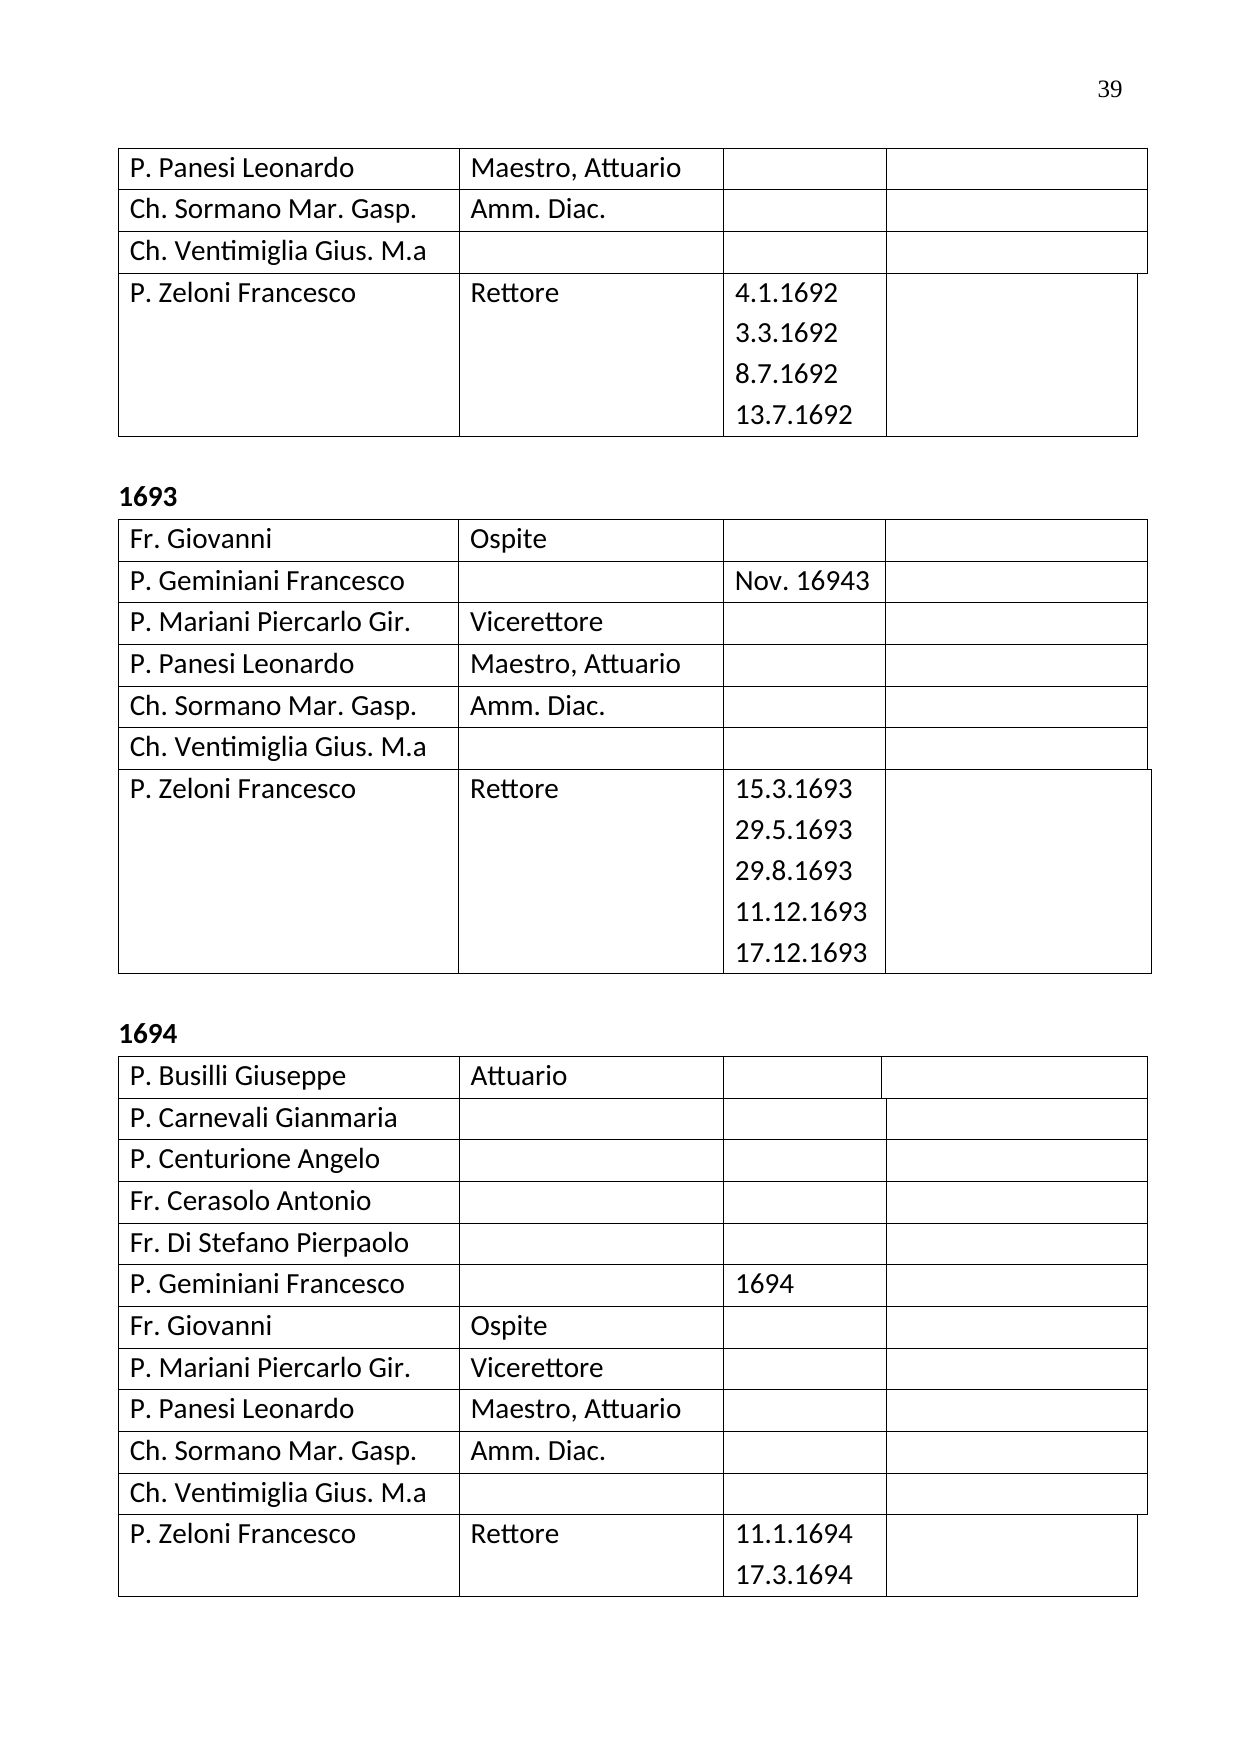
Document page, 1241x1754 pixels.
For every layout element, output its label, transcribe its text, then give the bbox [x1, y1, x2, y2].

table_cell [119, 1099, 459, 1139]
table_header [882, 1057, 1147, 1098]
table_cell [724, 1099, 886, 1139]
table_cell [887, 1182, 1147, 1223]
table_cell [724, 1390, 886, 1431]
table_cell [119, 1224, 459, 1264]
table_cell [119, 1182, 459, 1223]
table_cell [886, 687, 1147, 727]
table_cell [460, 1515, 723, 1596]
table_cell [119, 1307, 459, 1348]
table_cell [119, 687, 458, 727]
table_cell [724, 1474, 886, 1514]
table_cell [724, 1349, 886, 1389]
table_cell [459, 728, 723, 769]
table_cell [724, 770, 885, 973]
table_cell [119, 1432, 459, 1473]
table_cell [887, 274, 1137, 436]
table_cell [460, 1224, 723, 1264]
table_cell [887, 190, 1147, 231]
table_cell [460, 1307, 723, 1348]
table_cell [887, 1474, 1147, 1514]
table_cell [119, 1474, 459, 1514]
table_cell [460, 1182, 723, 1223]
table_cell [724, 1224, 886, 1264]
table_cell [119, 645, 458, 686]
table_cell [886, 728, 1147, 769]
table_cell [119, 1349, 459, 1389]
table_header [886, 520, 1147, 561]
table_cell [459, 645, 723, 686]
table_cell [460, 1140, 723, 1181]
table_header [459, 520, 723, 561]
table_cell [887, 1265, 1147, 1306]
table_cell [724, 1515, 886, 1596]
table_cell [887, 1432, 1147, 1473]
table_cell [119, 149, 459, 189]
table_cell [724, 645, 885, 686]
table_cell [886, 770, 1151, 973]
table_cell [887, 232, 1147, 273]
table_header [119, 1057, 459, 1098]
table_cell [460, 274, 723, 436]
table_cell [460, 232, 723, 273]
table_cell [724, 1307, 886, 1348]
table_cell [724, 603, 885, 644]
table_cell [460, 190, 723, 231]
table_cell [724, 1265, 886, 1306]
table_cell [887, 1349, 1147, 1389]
text 1694 [118, 1015, 1122, 1051]
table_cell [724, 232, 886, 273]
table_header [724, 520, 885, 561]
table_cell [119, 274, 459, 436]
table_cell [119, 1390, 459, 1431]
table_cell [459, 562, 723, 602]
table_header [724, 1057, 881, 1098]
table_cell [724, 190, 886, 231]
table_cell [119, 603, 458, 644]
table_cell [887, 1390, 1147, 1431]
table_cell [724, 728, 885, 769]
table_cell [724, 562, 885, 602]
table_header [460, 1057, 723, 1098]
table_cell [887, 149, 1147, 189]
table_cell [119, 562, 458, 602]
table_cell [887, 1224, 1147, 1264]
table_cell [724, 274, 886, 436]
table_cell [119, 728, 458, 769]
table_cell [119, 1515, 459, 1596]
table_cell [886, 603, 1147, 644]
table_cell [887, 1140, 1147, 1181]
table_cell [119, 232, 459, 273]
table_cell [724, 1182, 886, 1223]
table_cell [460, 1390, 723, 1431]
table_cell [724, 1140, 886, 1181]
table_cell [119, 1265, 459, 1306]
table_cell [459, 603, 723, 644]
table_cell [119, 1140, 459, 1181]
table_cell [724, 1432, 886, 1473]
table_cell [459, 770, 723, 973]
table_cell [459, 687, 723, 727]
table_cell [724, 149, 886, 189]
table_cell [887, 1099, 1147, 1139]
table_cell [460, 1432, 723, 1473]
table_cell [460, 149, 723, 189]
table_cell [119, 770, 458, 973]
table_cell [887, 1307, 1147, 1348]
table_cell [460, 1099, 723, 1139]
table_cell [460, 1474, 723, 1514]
text 1693 [118, 478, 1122, 513]
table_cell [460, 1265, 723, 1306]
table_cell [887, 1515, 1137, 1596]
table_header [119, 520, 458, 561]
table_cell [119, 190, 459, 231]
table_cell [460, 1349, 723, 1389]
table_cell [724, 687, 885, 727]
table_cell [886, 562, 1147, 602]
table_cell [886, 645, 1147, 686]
